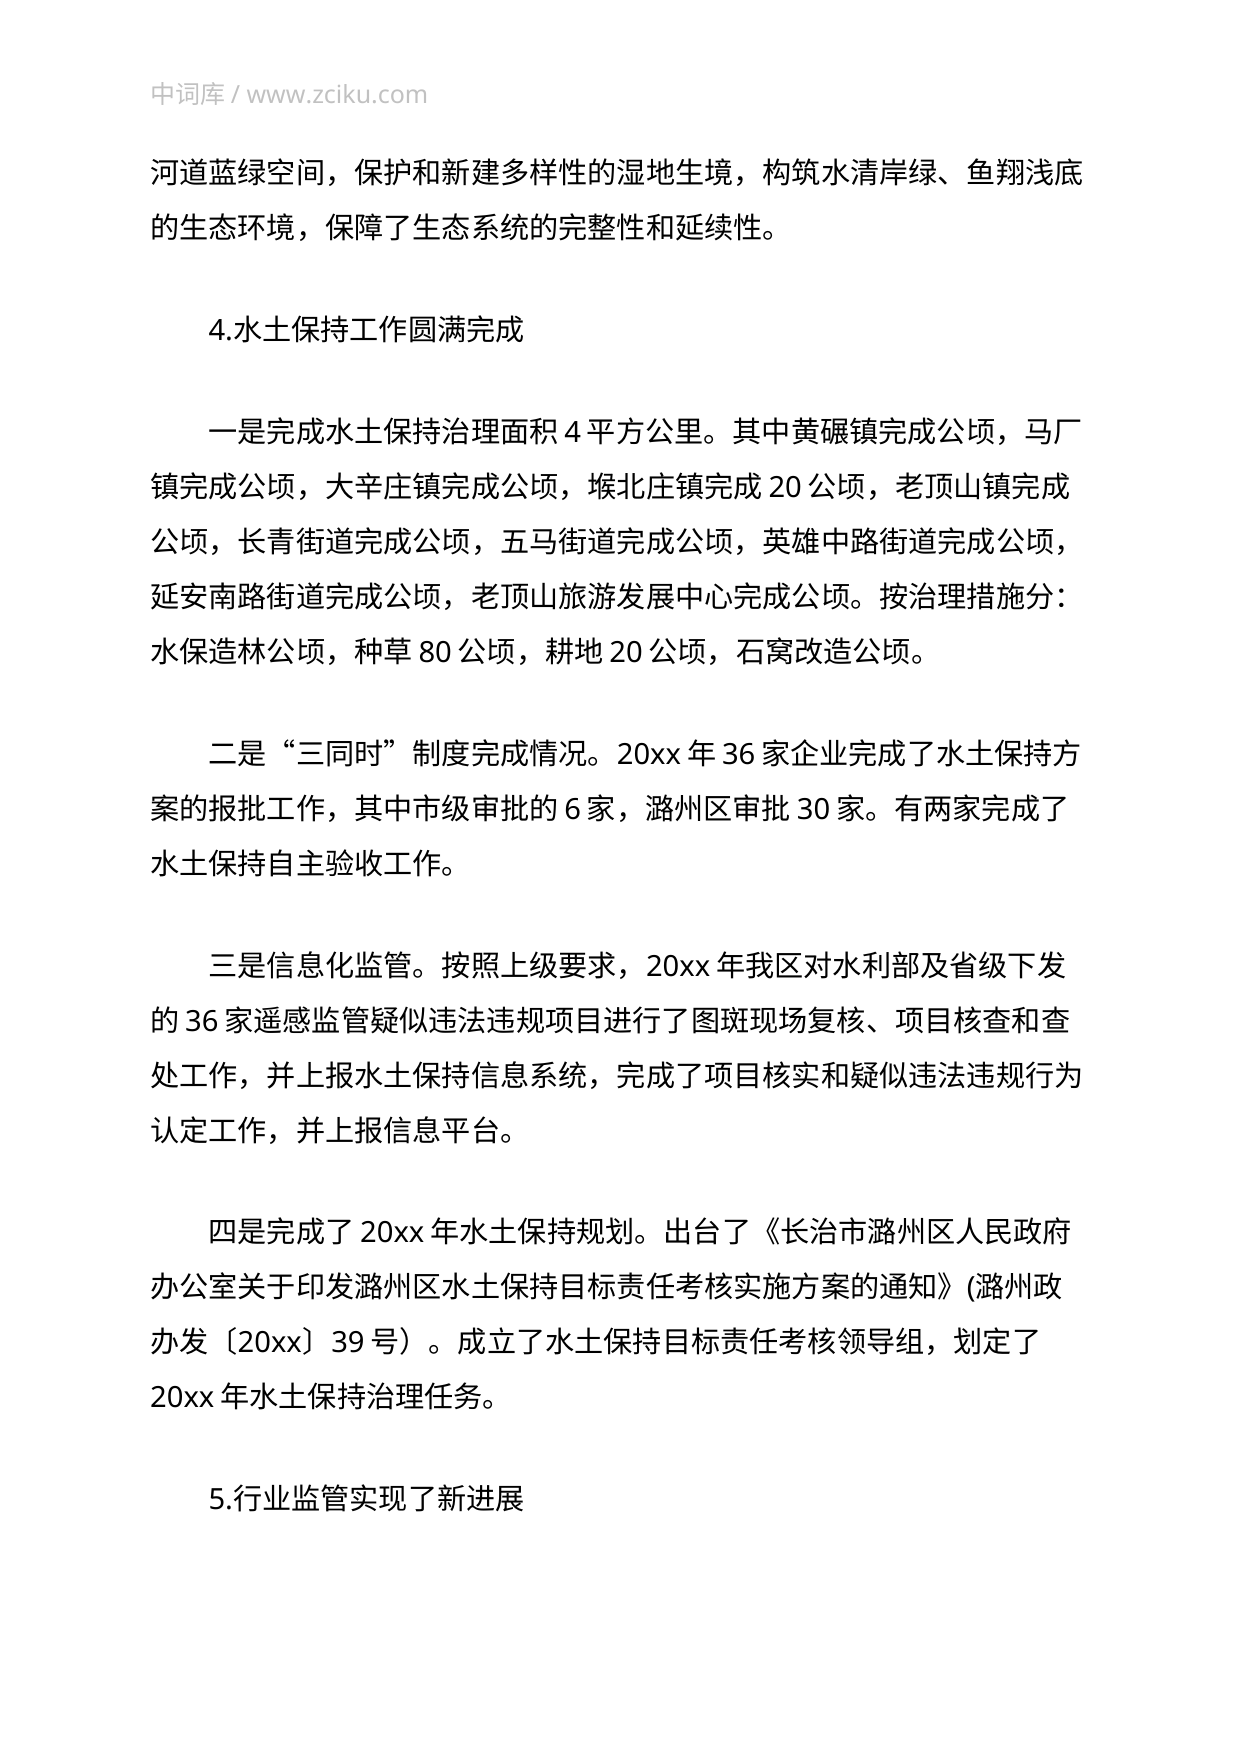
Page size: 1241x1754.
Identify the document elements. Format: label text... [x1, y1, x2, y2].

text 一是完成水土保持治理面积4平方公里。其中黄碾镇完成公顷，马厂镇完成公顷，大辛庄镇完成公顷，堠北庄镇完成20公顷，老顶山镇完成公顷，长青街道完成公顷，五马街道完成公顷，英雄中路街道完成公顷，延安南路街道完成公顷，老顶山旅游发展中心完成公顷。按治理措施分：水保造林公顷，种草80公顷，耕地20公顷，石窝改造公顷。 [150, 409, 1090, 671]
text 三是信息化监管。按照上级要求，20xx年我区对水利部及省级下发的36家遥感监管疑似违法违规项目进行了图斑现场复核、项目核查和查处工作，并上报水土保持信息系统，完成了项目核实和疑似违法违规行为认定工作，并上报信息平台。 [150, 942, 1090, 1149]
text 5.行业监管实现了新进展 [150, 1476, 1090, 1518]
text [150, 150, 1090, 247]
text 四是完成了20xx年水土保持规划。出台了《长治市潞州区人民政府办公室关于印发潞州区水土保持目标责任考核实施方案的通知》(潞州政办发〔20xx〕39号）。成立了水土保持目标责任考核领导组，划定了20xx年水土保持治理任务。 [150, 1209, 1090, 1416]
text 4.水土保持工作圆满完成 [150, 307, 1090, 349]
text 二是“三同时”制度完成情况。20xx年36家企业完成了水土保持方案的报批工作，其中市级审批的6家，潞州区审批30家。有两家完成了水土保持自主验收工作。 [150, 730, 1090, 883]
